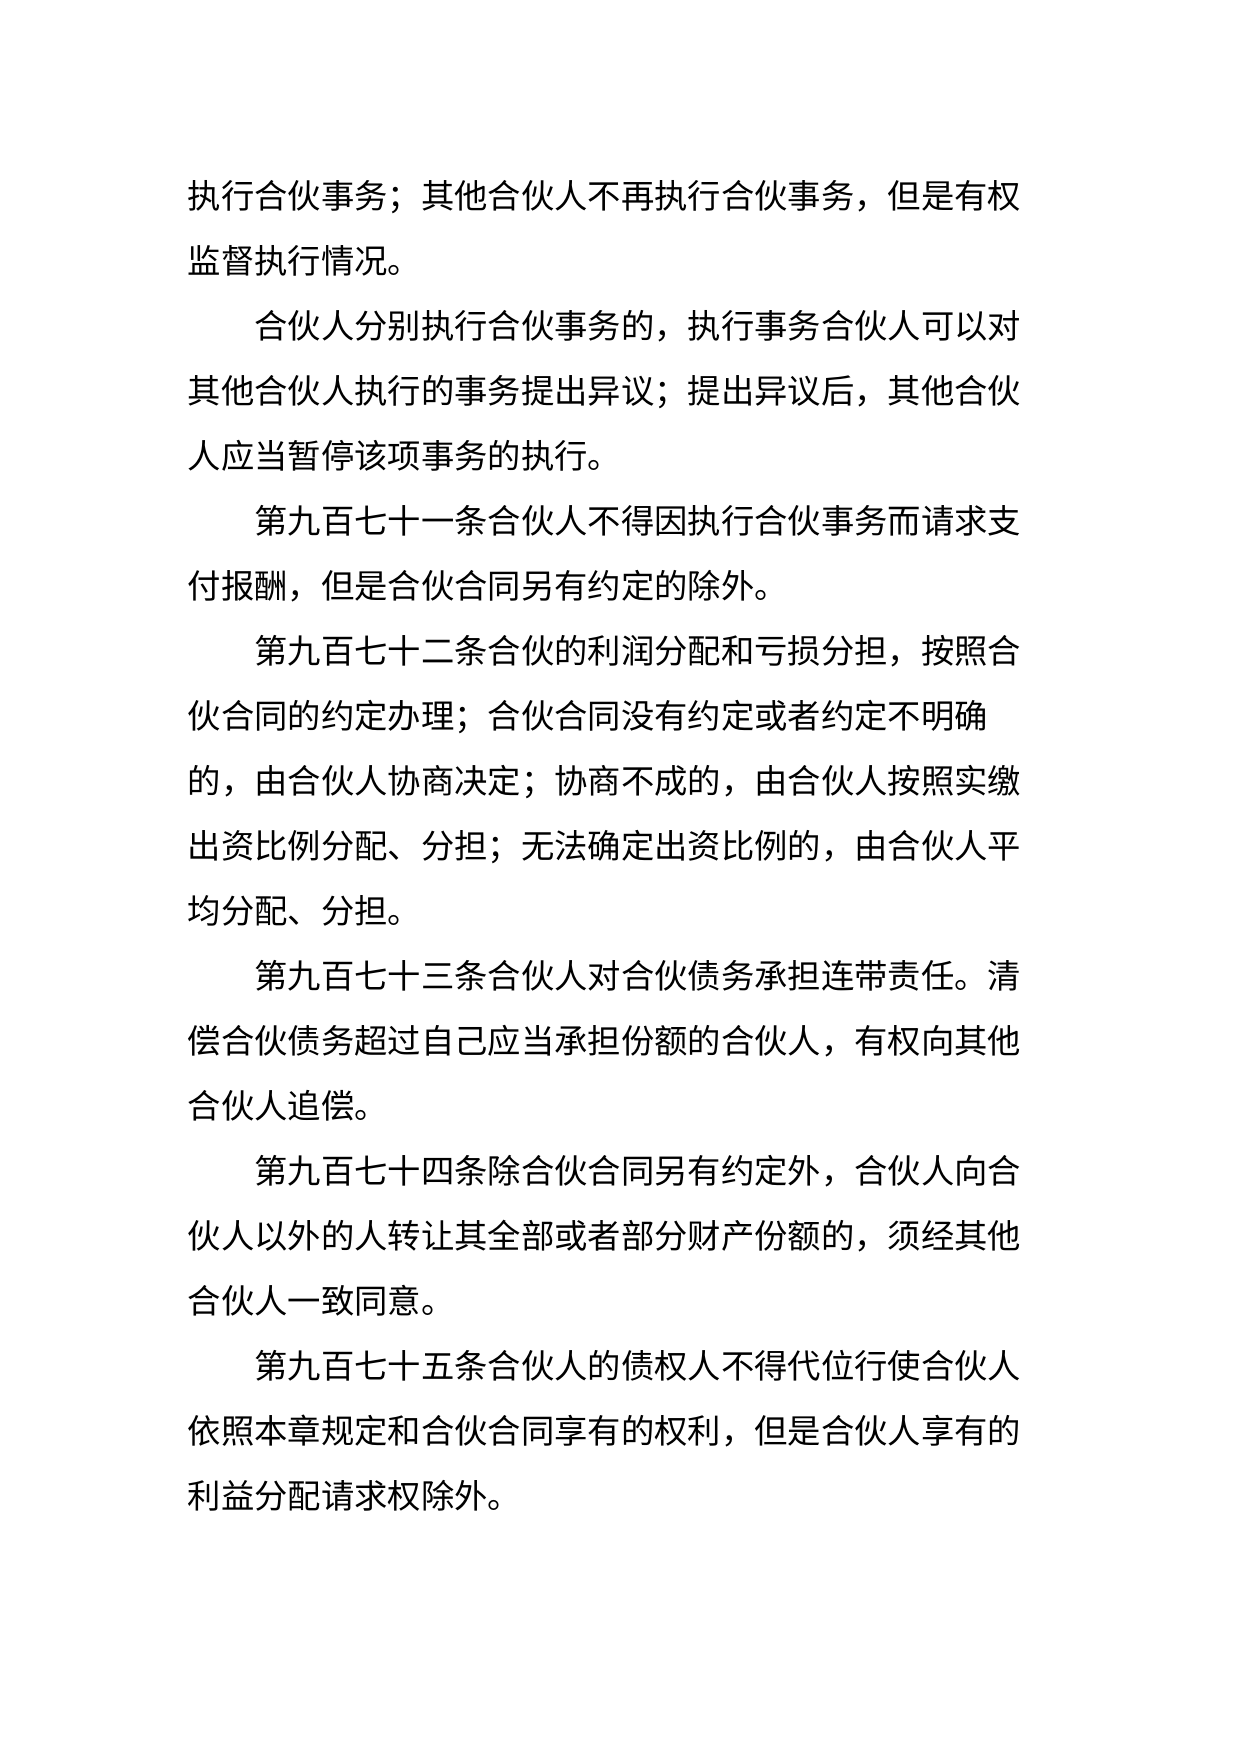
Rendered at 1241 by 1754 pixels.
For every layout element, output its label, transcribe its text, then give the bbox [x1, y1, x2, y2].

text 第九百七十一条合伙人不得因执行合伙事务而请求支付报酬，但是合伙合同另有约定的除外。 [187, 487, 1053, 617]
text 第九百七十三条合伙人对合伙债务承担连带责任。清偿合伙债务超过自己应当承担份额的合伙人，有权向其他合伙人追偿。 [187, 942, 1053, 1137]
text 第九百七十四条除合伙合同另有约定外，合伙人向合伙人以外的人转让其全部或者部分财产份额的，须经其他合伙人一致同意。 [187, 1137, 1053, 1332]
text 第九百七十五条合伙人的债权人不得代位行使合伙人依照本章规定和合伙合同享有的权利，但是合伙人享有的利益分配请求权除外。 [187, 1332, 1053, 1527]
text 第九百七十二条合伙的利润分配和亏损分担，按照合伙合同的约定办理；合伙合同没有约定或者约定不明确的，由合伙人协商决定；协商不成的，由合伙人按照实缴出资比例分配、分担；无法确定出资比例的，由合伙人平均分配、分担。 [187, 617, 1053, 942]
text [187, 162, 1053, 292]
text 合伙人分别执行合伙事务的，执行事务合伙人可以对其他合伙人执行的事务提出异议；提出异议后，其他合伙人应当暂停该项事务的执行。 [187, 292, 1053, 487]
